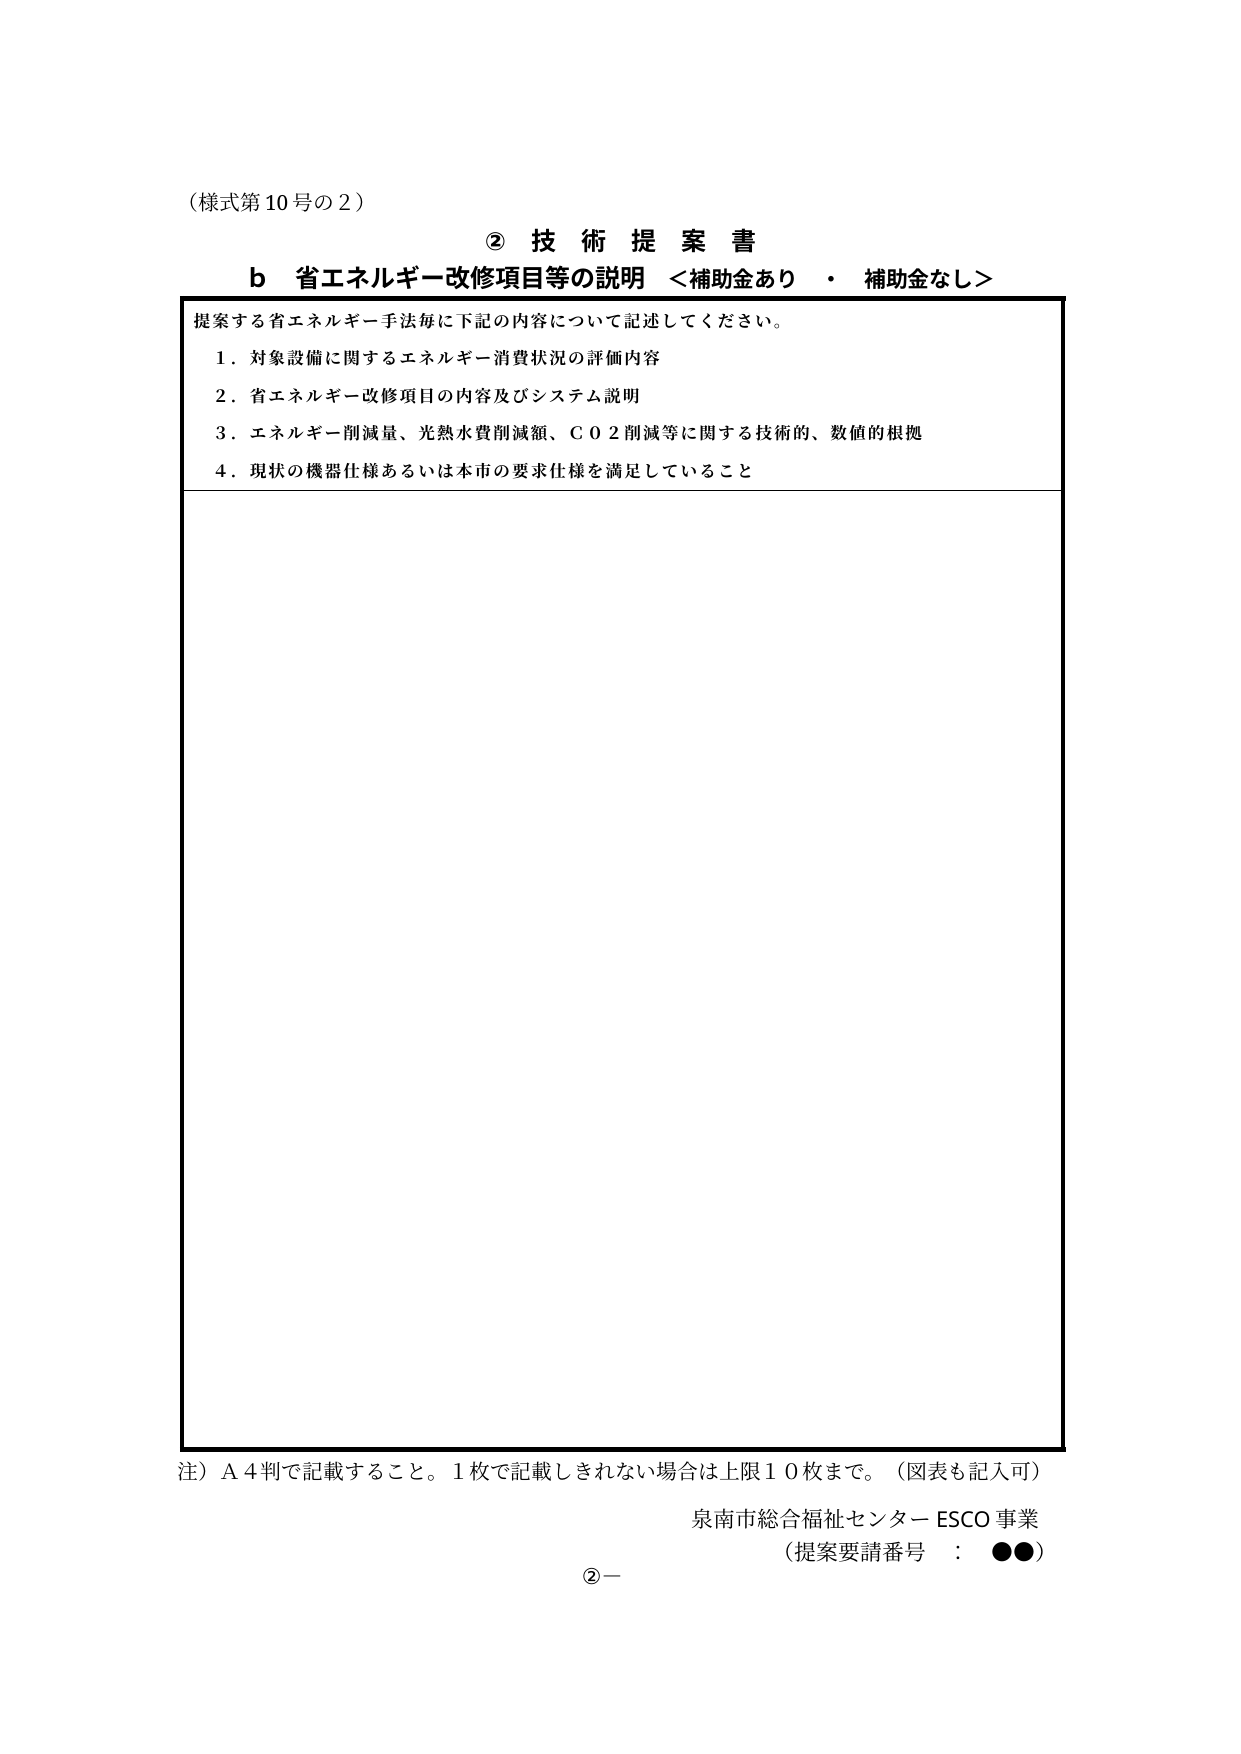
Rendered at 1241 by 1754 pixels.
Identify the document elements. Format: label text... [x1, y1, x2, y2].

table_header 提案する省エネルギー手法毎に下記の内容について記述してください。 １．対象設備に関するエネルギー消費状況の評価内容 ２．省エネルギー改修項目の内容及びシステム説明 ３．エネルギー削減量、光熱水費削減額、Ｃ０２削減等に関する技術的、数値的根拠 ４．現状の機器仕様あるいは本市の要求仕様を満足していること [184, 301, 1061, 489]
text （様式第10号の２） [177, 183, 1063, 221]
text ② 技 術 提 案 書 [177, 221, 1063, 258]
text 注）Ａ４判で記載すること。１枚で記載しきれない場合は上限１０枚まで。（図表も記入可） [177, 1452, 1063, 1489]
table_cell [184, 491, 1061, 1447]
text ｂ 省エネルギー改修項目等の説明 ＜補助金あり ・ 補助金なし＞ [177, 258, 1063, 296]
